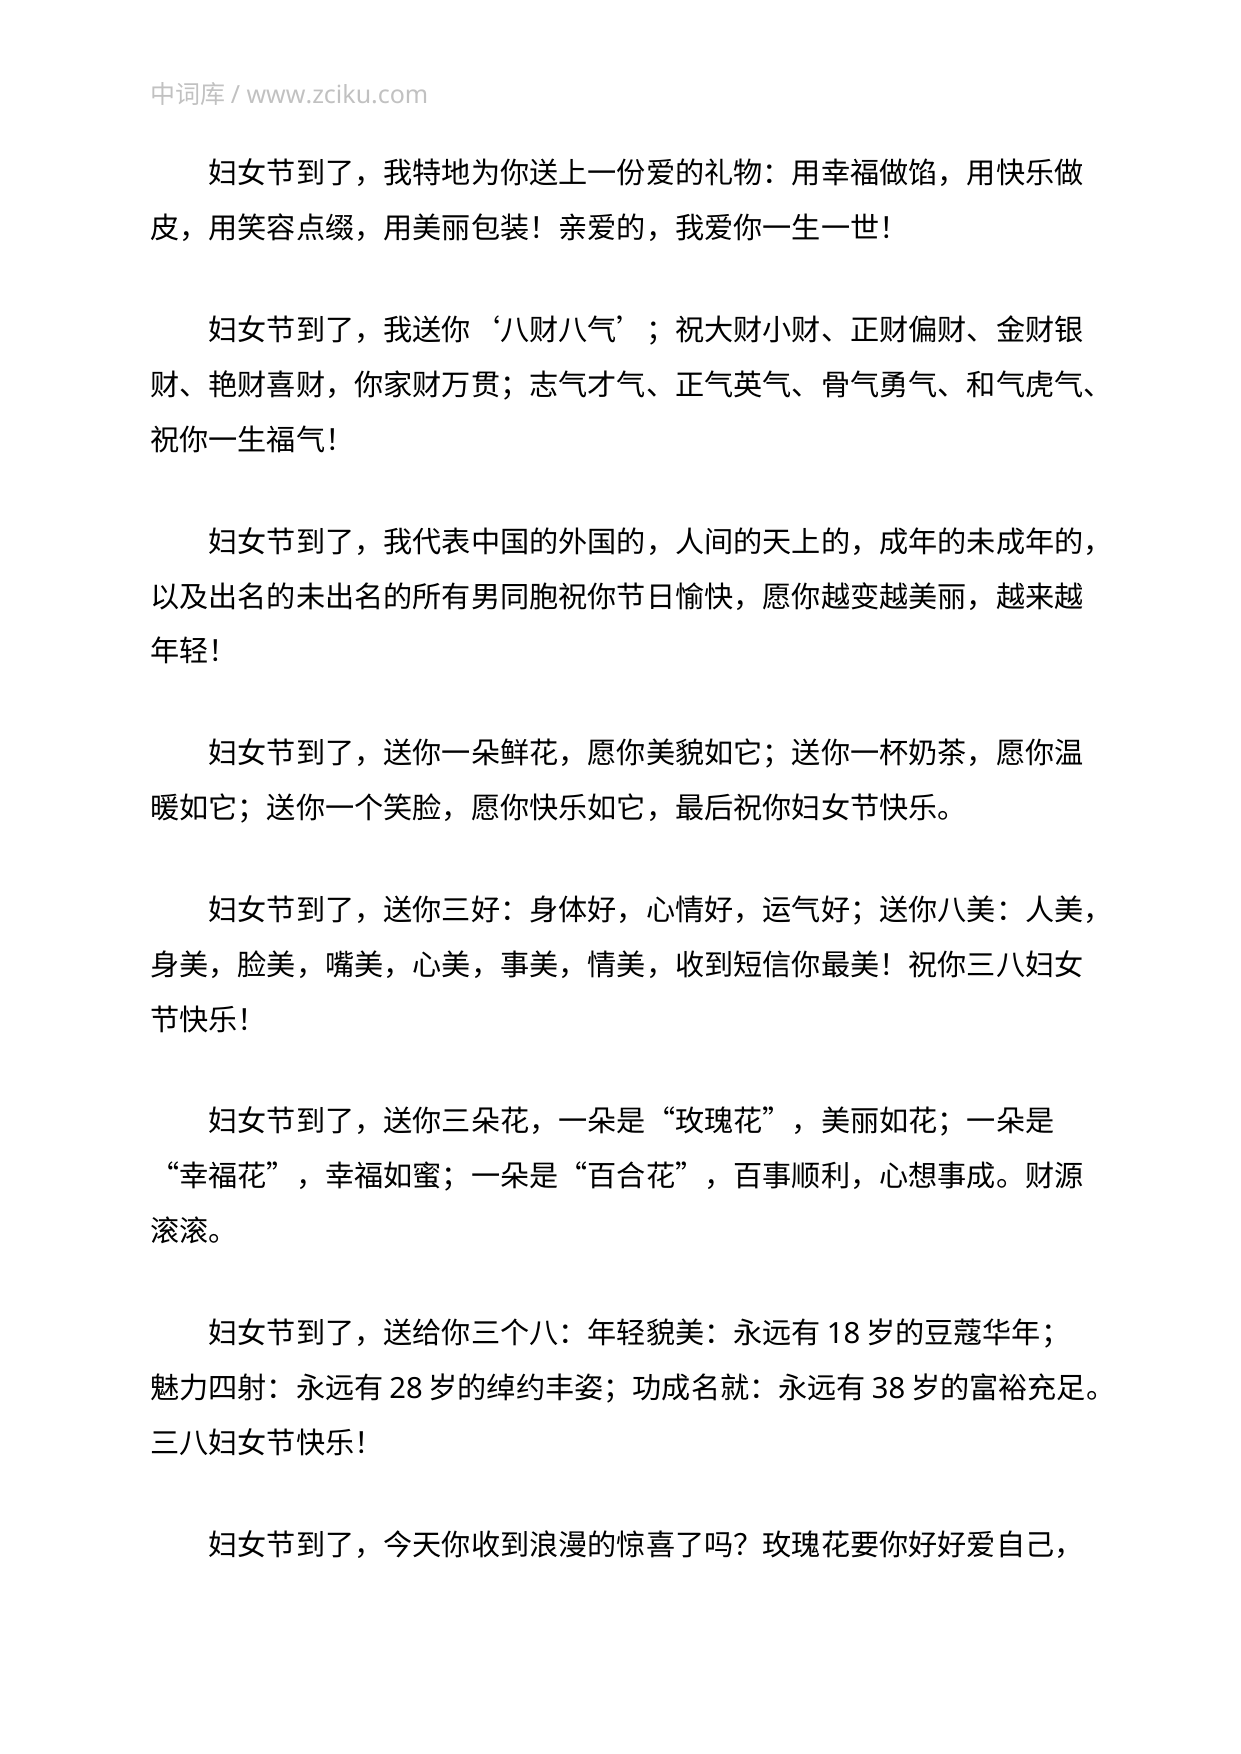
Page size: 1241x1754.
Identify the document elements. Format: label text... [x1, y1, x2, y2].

text 妇女节到了，送你三朵花，一朵是“玫瑰花”，美丽如花；一朵是“幸福花”，幸福如蜜；一朵是“百合花”，百事顺利，心想事成。财源滚滚。 [150, 1098, 1090, 1250]
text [150, 1521, 1090, 1564]
text 妇女节到了，送你一朵鲜花，愿你美貌如它；送你一杯奶茶，愿你温暖如它；送你一个笑脸，愿你快乐如它，最后祝你妇女节快乐。 [150, 730, 1090, 827]
text 妇女节到了，送给你三个八：年轻貌美：永远有18岁的豆蔻华年；魅力四射：永远有28岁的绰约丰姿；功成名就：永远有38岁的富裕充足。三八妇女节快乐！ [150, 1309, 1090, 1462]
text 妇女节到了，我代表中国的外国的，人间的天上的，成年的未成年的，以及出名的未出名的所有男同胞祝你节日愉快，愿你越变越美丽，越来越年轻！ [150, 518, 1090, 670]
text 妇女节到了，送你三好：身体好，心情好，运气好；送你八美：人美，身美，脸美，嘴美，心美，事美，情美，收到短信你最美！祝你三八妇女节快乐！ [150, 886, 1090, 1038]
text 妇女节到了，我送你‘八财八气’；祝大财小财、正财偏财、金财银财、艳财喜财，你家财万贯；志气才气、正气英气、骨气勇气、和气虎气、祝你一生福气！ [150, 307, 1090, 459]
text 妇女节到了，我特地为你送上一份爱的礼物：用幸福做馅，用快乐做皮，用笑容点缀，用美丽包装！亲爱的，我爱你一生一世！ [150, 150, 1090, 247]
